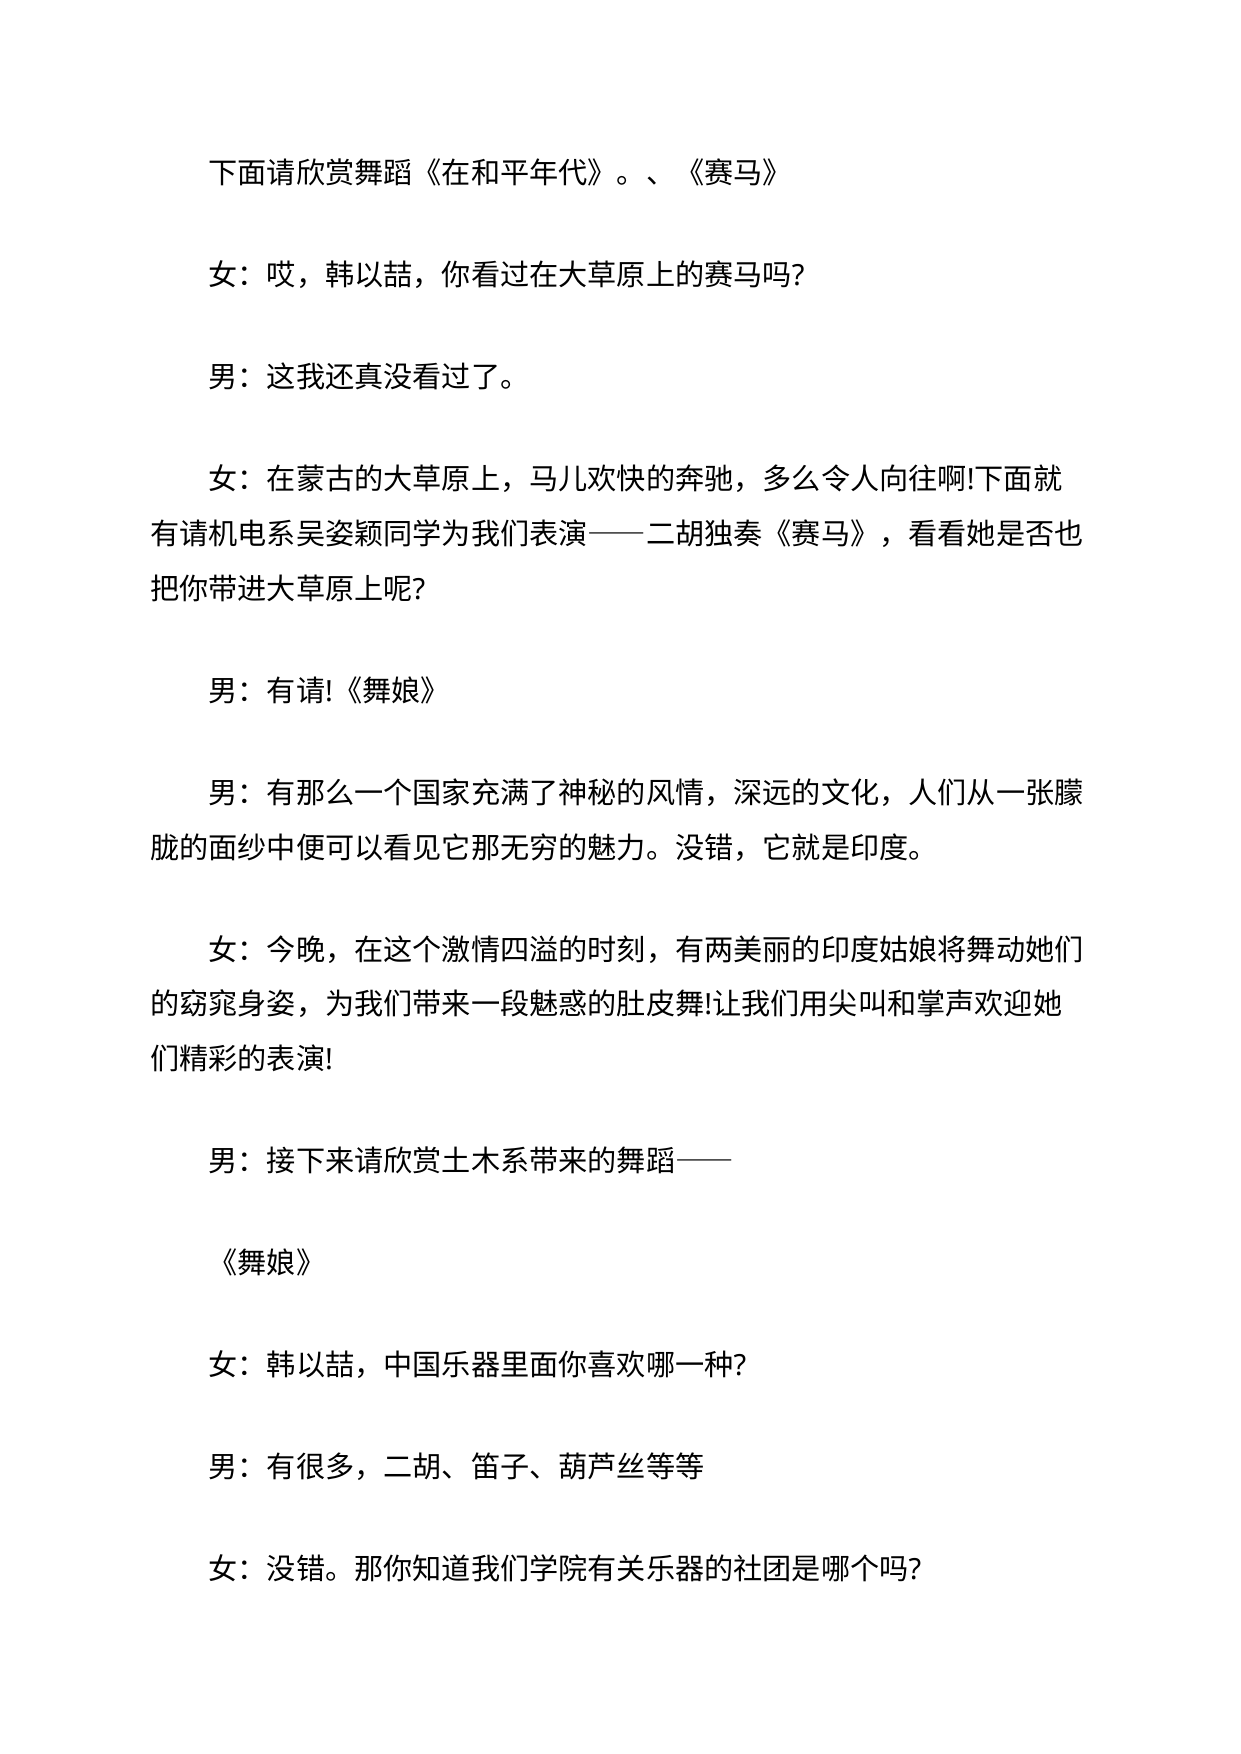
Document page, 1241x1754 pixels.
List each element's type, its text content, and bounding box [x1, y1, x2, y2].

text 女：韩以喆，中国乐器里面你喜欢哪一种? [150, 1341, 1090, 1384]
text 女：今晚，在这个激情四溢的时刻，有两美丽的印度姑娘将舞动她们的窈窕身姿，为我们带来一段魅惑的肚皮舞!让我们用尖叫和掌声欢迎她们精彩的表演! [150, 926, 1090, 1078]
text 女：没错。那你知道我们学院有关乐器的社团是哪个吗? [150, 1545, 1090, 1588]
text 女：在蒙古的大草原上，马儿欢快的奔驰，多么令人向往啊!下面就有请机电系吴姿颖同学为我们表演——二胡独奏《赛马》，看看她是否也把你带进大草原上呢? [150, 456, 1090, 608]
text 男：这我还真没看过了。 [150, 354, 1090, 396]
text 女：哎，韩以喆，你看过在大草原上的赛马吗? [150, 252, 1090, 294]
text 男：有很多，二胡、笛子、葫芦丝等等 [150, 1443, 1090, 1486]
text 《舞娘》 [150, 1240, 1090, 1282]
text 下面请欣赏舞蹈《在和平年代》。、《赛马》 [150, 150, 1090, 192]
text 男：有请!《舞娘》 [150, 667, 1090, 710]
text 男：接下来请欣赏土木系带来的舞蹈—— [150, 1138, 1090, 1180]
text 男：有那么一个国家充满了神秘的风情，深远的文化，人们从一张朦胧的面纱中便可以看见它那无穷的魅力。没错，它就是印度。 [150, 769, 1090, 867]
